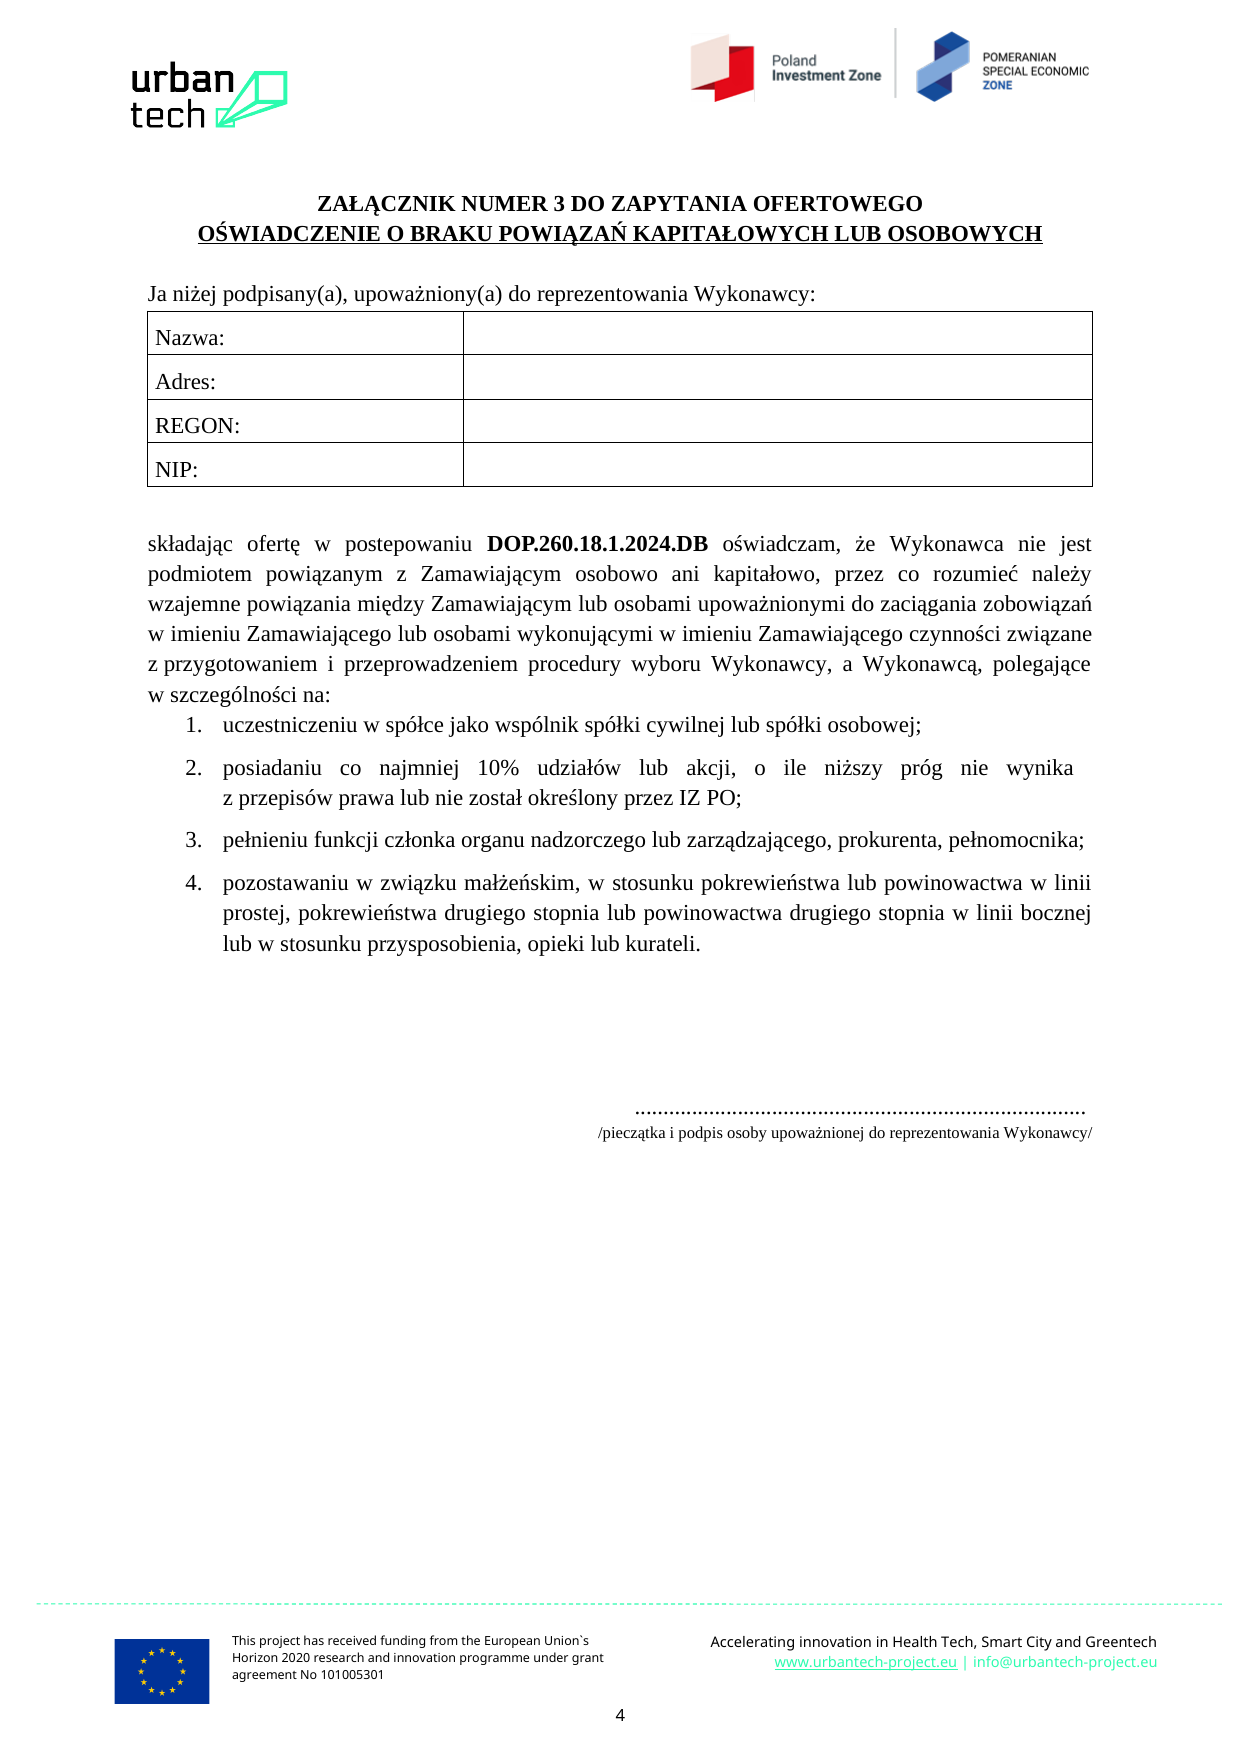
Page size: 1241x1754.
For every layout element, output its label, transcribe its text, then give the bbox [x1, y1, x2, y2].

list pełnieniu funkcji członka organu nadzorczego lub zarządzającego, prokurenta, pełnomocnika; [185, 827, 1093, 853]
text ............................................................................... /pieczątka i podpis osoby upoważnionej do reprezentowania Wykonawcy/ [148, 1093, 1093, 1142]
picture [114, 1639, 210, 1704]
list pozostawaniu w związku małżeńskim, w stosunku pokrewieństwa lub powinowactwa w linii prostej, pokrewieństwa drugiego stopnia lub powinowactwa drugiego stopnia w linii bocznej lub w stosunku przysposobienia, opieki lub kurateli. [185, 869, 1093, 956]
list posiadaniu co najmniej 10% udziałów lub akcji, o ile niższy próg nie wynika z przepisów prawa lub nie został określony przez IZ PO; [185, 754, 1093, 810]
table_cell [464, 443, 1092, 486]
text składając ofertę w postepowaniu DOP.260.18.1.2024.DB oświadczam, że Wykonawca nie jest podmiotem powiązanym z Zamawiającym osobowo ani kapitałowo, przez co rozumieć należy wzajemne powiązania między Zamawiającym lub osobami upoważnionymi do zaciągania zobowiązań w imieniu Zamawiającego lub osobami wykonującymi w imieniu Zamawiającego czynności związane z przygotowaniem i przeprowadzeniem procedury wyboru Wykonawcy, a Wykonawcą, polegające w szczególności na: [148, 530, 1093, 707]
table_cell NIP: [148, 443, 463, 486]
table_header Nazwa: [148, 312, 463, 354]
picture [690, 28, 1089, 102]
text Ja niżej podpisany(a), upoważniony(a) do reprezentowania Wykonawcy: [148, 280, 1093, 307]
table_cell REGON: [148, 400, 463, 442]
table_cell [464, 400, 1092, 442]
table_cell Adres: [148, 355, 463, 398]
table_header [464, 312, 1092, 354]
text OŚWIADCZENIE O BRAKU POWIĄZAŃ KAPITAŁOWYCH LUB OSOBOWYCH [148, 220, 1093, 246]
table_cell [464, 355, 1092, 398]
picture [114, 28, 304, 162]
list uczestniczeniu w spółce jako wspólnik spółki cywilnej lub spółki osobowej; [185, 711, 1093, 737]
text ZAŁĄCZNIK NUMER 3 DO ZAPYTANIA OFERTOWEGO [148, 190, 1093, 216]
